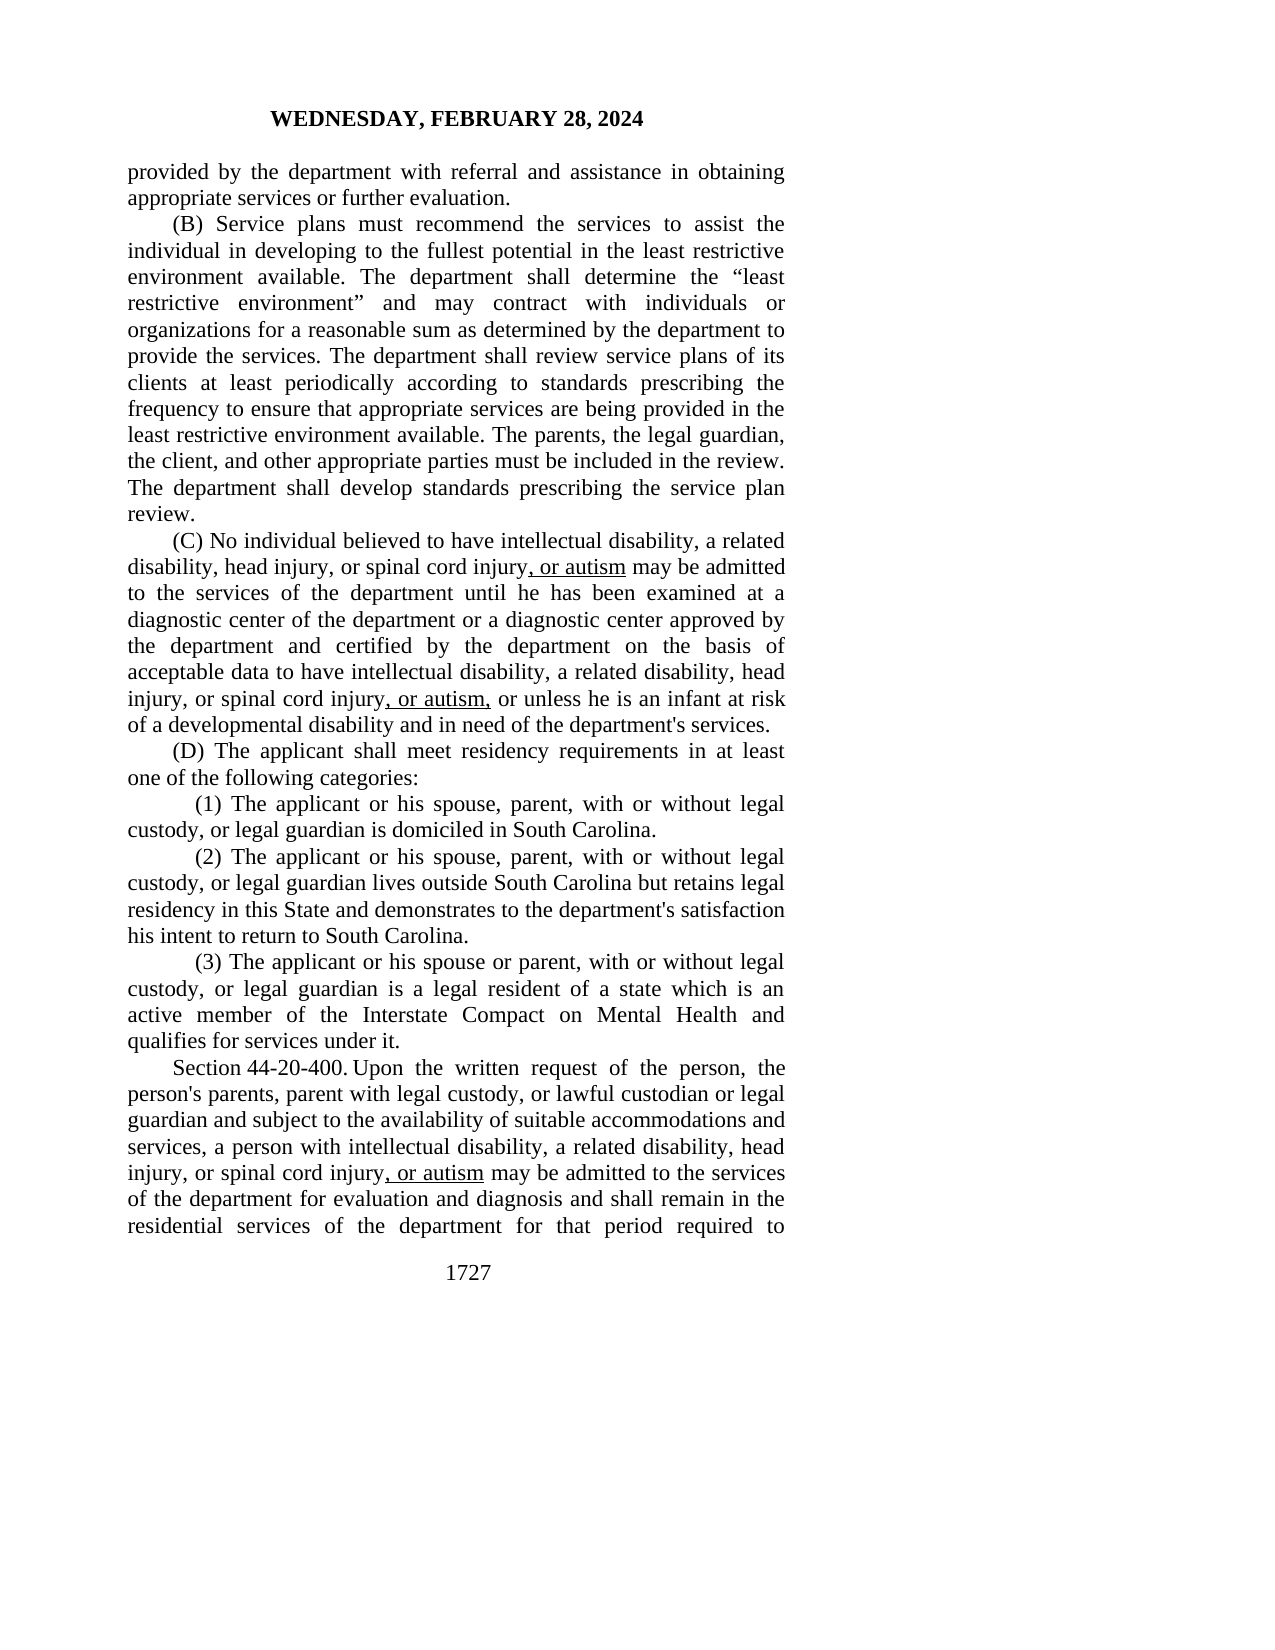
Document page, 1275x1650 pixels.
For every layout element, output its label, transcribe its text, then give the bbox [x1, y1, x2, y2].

text (D) The applicant shall meet residency requirements in at least one of the following categories: [127, 737, 786, 790]
text (C) No individual believed to have intellectual disability, a related disability, head injury, or spinal cord injury, or autism may be admitted to the services of the department until he has been examined at a diagnostic center of the department or a diagnostic center approved by the department and certified by the department on the basis of acceptable data to have intellectual disability, a related disability, head injury, or spinal cord injury, or autism, or unless he is an infant at risk of a developmental disability and in need of the department's services. [127, 527, 786, 737]
text (3) The applicant or his spouse or parent, with or without legal custody, or legal guardian is a legal resident of a state which is an active member of the Interstate Compact on Mental Health and qualifies for services under it. [127, 948, 786, 1054]
text (B) Service plans must recommend the services to assist the individual in developing to the fullest potential in the least restrictive environment available. The department shall determine the “least restrictive environment” and may contract with individuals or organizations for a reasonable sum as determined by the department to provide the services. The department shall review service plans of its clients at least periodically according to standards prescribing the frequency to ensure that appropriate services are being provided in the least restrictive environment available. The parents, the legal guardian, the client, and other appropriate parties must be included in the review. The department shall develop standards prescribing the service plan review. [127, 210, 786, 527]
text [127, 158, 786, 210]
text (1) The applicant or his spouse, parent, with or without legal custody, or legal guardian is domiciled in South Carolina. [127, 790, 786, 843]
text (2) The applicant or his spouse, parent, with or without legal custody, or legal guardian lives outside South Carolina but retains legal residency in this State and demonstrates to the department's satisfaction his intent to return to South Carolina. [127, 843, 786, 948]
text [127, 1054, 786, 1238]
